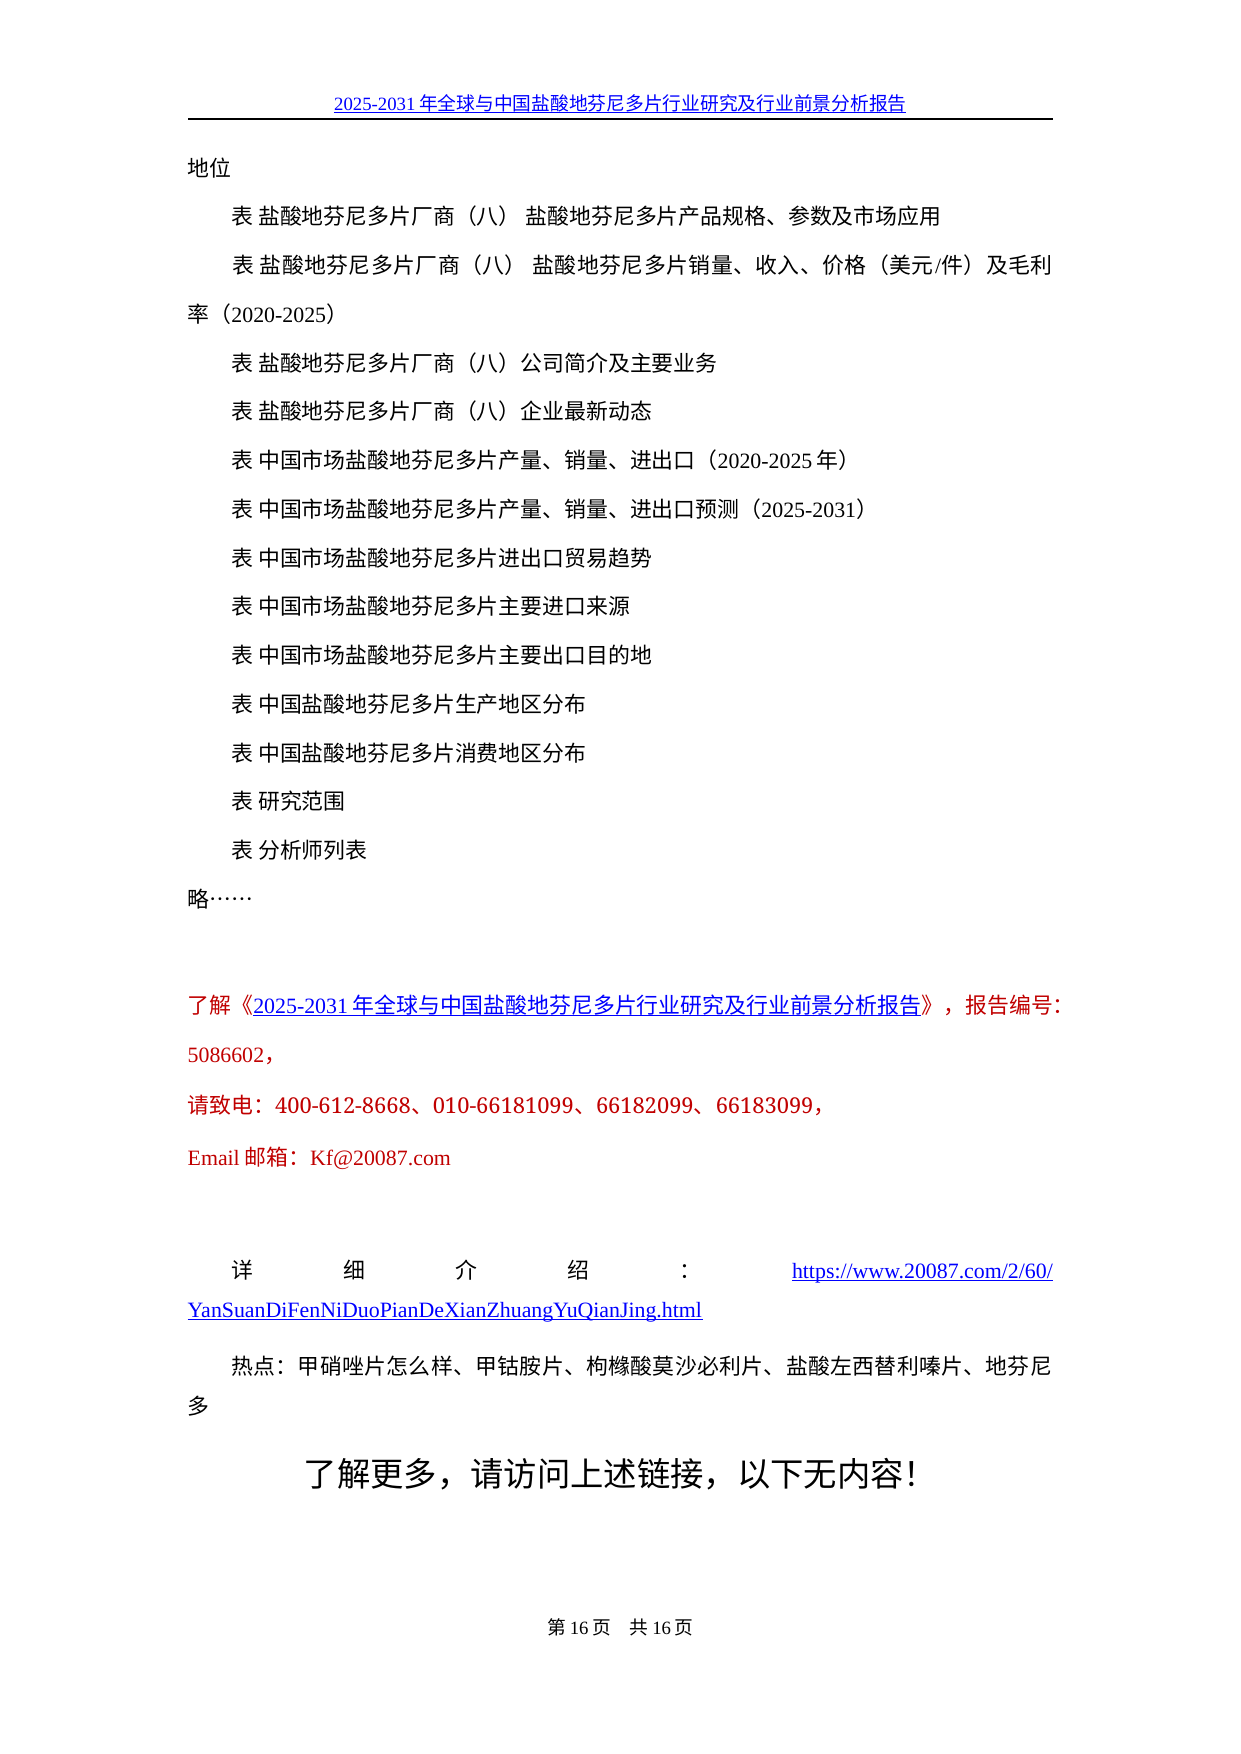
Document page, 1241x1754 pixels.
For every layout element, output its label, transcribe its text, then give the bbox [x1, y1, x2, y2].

text 详细介绍：https://www.20087.com/2/60/YanSuanDiFenNiDuoPianDeXianZhuangYuQianJing.html [187, 1253, 1053, 1326]
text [187, 150, 1053, 914]
text Email邮箱：Kf@20087.com [187, 1140, 1053, 1172]
title 了解更多，请访问上述链接，以下无内容！ [187, 1439, 1053, 1504]
text 热点：甲硝唑片怎么样、甲钴胺片、枸橼酸莫沙必利片、盐酸左西替利嗪片、地芬尼多 [187, 1348, 1053, 1421]
text 请致电：400-612-8668、010-66181099、66182099、66183099， [187, 1088, 1053, 1121]
text 了解《2025-2031年全球与中国盐酸地芬尼多片行业研究及行业前景分析报告》，报告编号：5086602， [187, 988, 1053, 1069]
